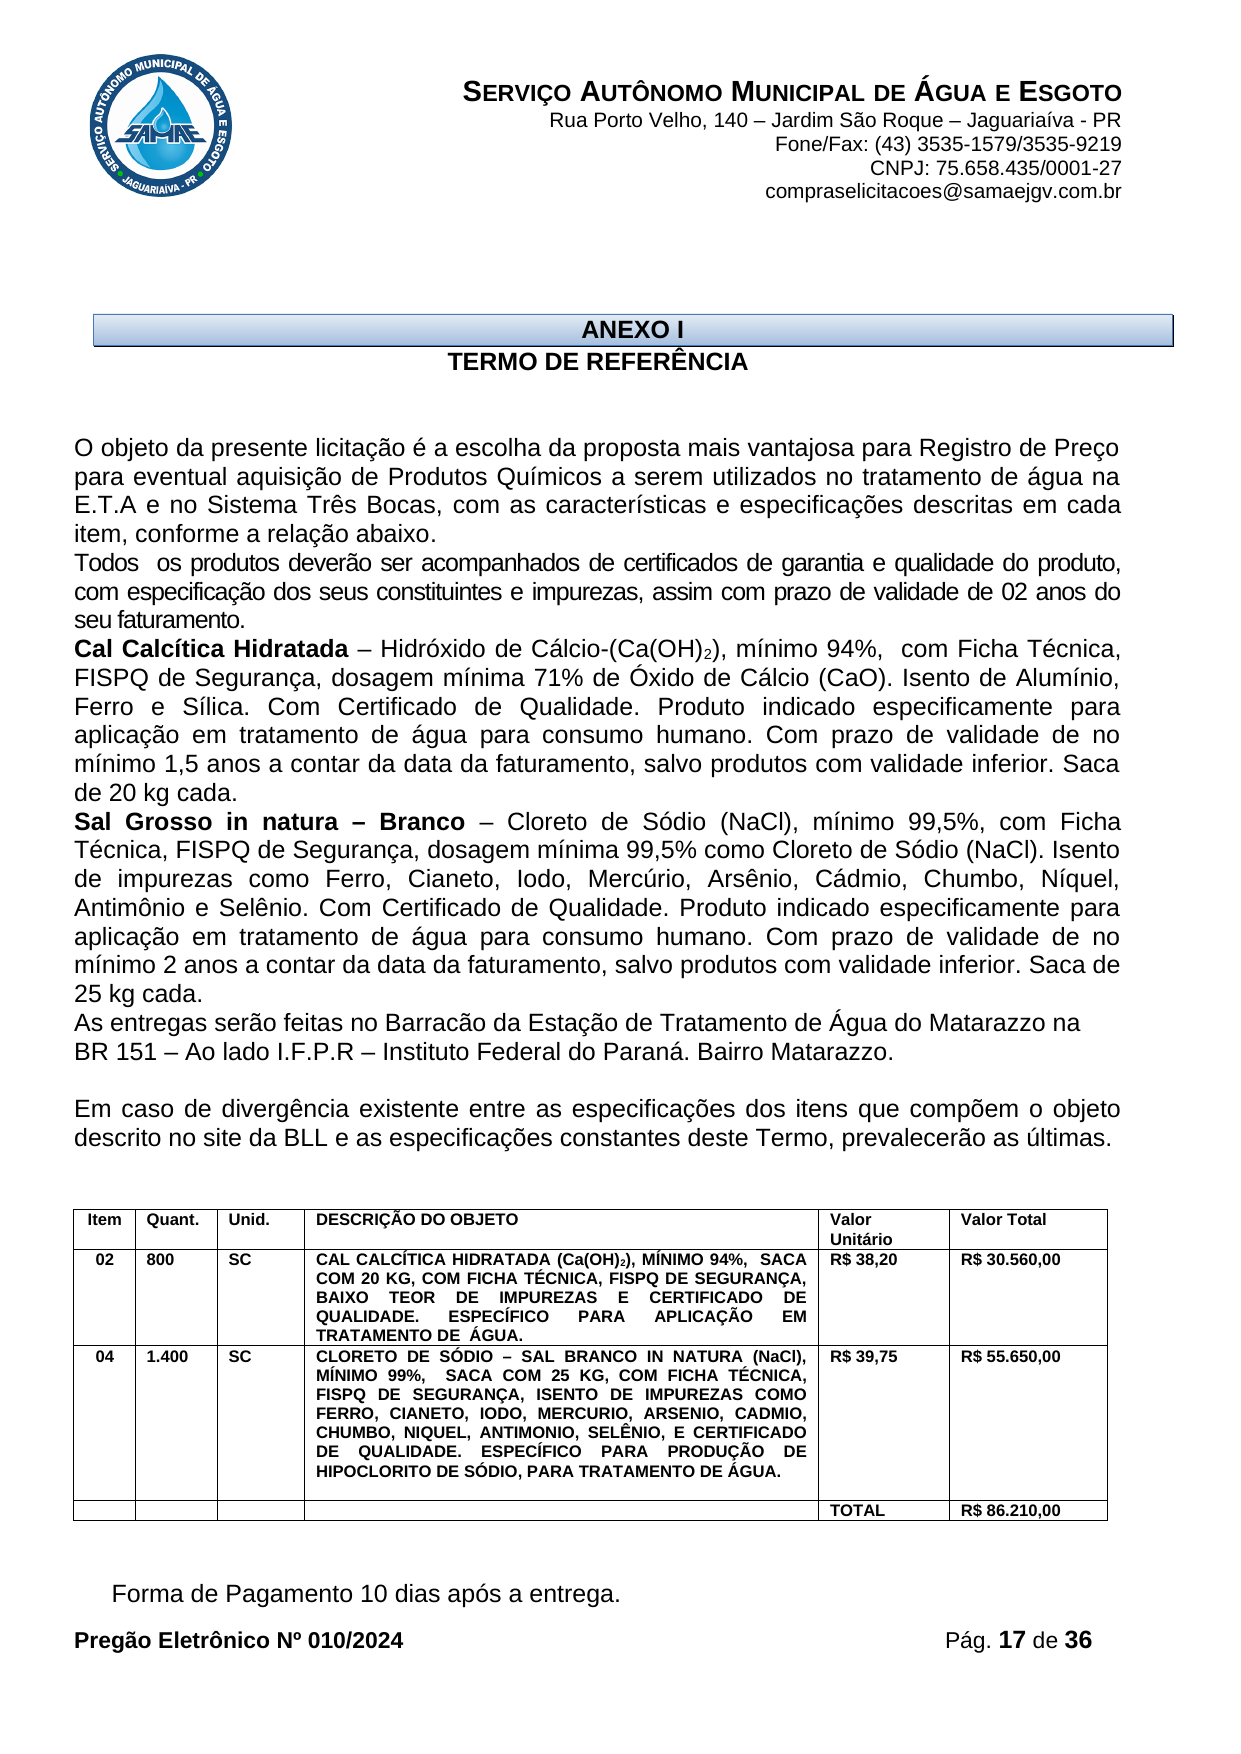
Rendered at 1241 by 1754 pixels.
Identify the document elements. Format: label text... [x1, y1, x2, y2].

table_cell 02 [74, 1250, 135, 1345]
table_header Quant. [136, 1210, 217, 1248]
text TERMO DE REFERÊNCIA [74, 347, 1122, 375]
text Sal Grosso in natura – Branco – Cloreto de Sódio (NaCl), mínimo 99,5%, com Ficha Técnica, FISPQ de Segurança, dosagem mínima 99,5% como Cloreto de Sódio (NaCl). Isento de impurezas como Ferro, Cianeto, Iodo, Mercúrio, Arsênio, Cádmio, Chumbo, Níquel, Antimônio e Selênio. Com Certificado de Qualidade. Produto indicado especificamente para aplicação em tratamento de água para consumo humano. Com prazo de validade de no mínimo 2 anos a contar da data da faturamento, salvo produtos com validade inferior. Saca de 25 kg cada. [74, 807, 1122, 1008]
table_header Unid. [218, 1210, 304, 1248]
table_cell 1.400 [136, 1346, 217, 1500]
table_header Item [74, 1210, 135, 1248]
table_cell [136, 1501, 217, 1520]
table_cell [74, 1501, 135, 1520]
text Em caso de divergência existente entre as especificações dos itens que compõem o objeto descrito no site da BLL e as especificações constantes deste Termo, prevalecerão as últimas. [74, 1094, 1122, 1152]
table_cell R$ 30.560,00 [950, 1250, 1107, 1345]
table_cell R$ 39,75 [819, 1346, 949, 1500]
table_cell R$ 55.650,00 [950, 1346, 1107, 1500]
table_header Valor Total [950, 1210, 1107, 1248]
table_cell R$ 86.210,00 [950, 1501, 1107, 1520]
table_cell TOTAL [819, 1501, 949, 1520]
table_cell SC [218, 1250, 304, 1345]
text Cal Calcítica Hidratada – Hidróxido de Cálcio-(Ca(OH)2), mínimo 94%, com Ficha Técnica, FISPQ de Segurança, dosagem mínima 71% de Óxido de Cálcio (CaO). Isento de Alumínio, Ferro e Sílica. Com Certificado de Qualidade. Produto indicado especificamente para aplicação em tratamento de água para consumo humano. Com prazo de validade de no mínimo 1,5 anos a contar da data da faturamento, salvo produtos com validade inferior. Saca de 20 kg cada. [74, 634, 1122, 807]
table_cell [305, 1501, 818, 1520]
table_header DESCRIÇÃO DO OBJETO [305, 1210, 818, 1248]
table_cell [218, 1501, 304, 1520]
table_cell R$ 38,20 [819, 1250, 949, 1345]
table_cell CAL CALCÍTICA HIDRATADA (Ca(OH)2), MÍNIMO 94%, SACA COM 20 KG, COM FICHA TÉCNICA, FISPQ DE SEGURANÇA, BAIXO TEOR DE IMPUREZAS E CERTIFICADO DE QUALIDADE. ESPECÍFICO PARA APLICAÇÃO EM TRATAMENTO DE ÁGUA. [305, 1250, 818, 1345]
table_cell 04 [74, 1346, 135, 1500]
table_cell SC [218, 1346, 304, 1500]
text O objeto da presente licitação é a escolha da proposta mais vantajosa para Registro de Preço para eventual aquisição de Produtos Químicos a serem utilizados no tratamento de água na E.T.A e no Sistema Três Bocas, com as características e especificações descritas em cada item, conforme a relação abaixo. [74, 433, 1122, 548]
table_cell 800 [136, 1250, 217, 1345]
text BR 151 – Ao lado I.F.P.R – Instituto Federal do Paraná. Bairro Matarazzo. [74, 1037, 1122, 1065]
text Forma de Pagamento 10 dias após a entrega. [111, 1578, 1122, 1607]
table_header Valor Unitário [819, 1210, 949, 1248]
picture [89, 54, 232, 197]
text As entregas serão feitas no Barracão da Estação de Tratamento de Água do Matarazzo na [74, 1008, 1122, 1037]
text Todos os produtos deverão ser acompanhados de certificados de garantia e qualidade do produto, com especificação dos seus constituintes e impurezas, assim com prazo de validade de 02 anos do seu faturamento. [74, 548, 1122, 634]
table_cell CLORETO DE SÓDIO – SAL BRANCO IN NATURA (NaCl), MÍNIMO 99%, SACA COM 25 KG, COM FICHA TÉCNICA, FISPQ DE SEGURANÇA, ISENTO DE IMPUREZAS COMO FERRO, CIANETO, IODO, MERCURIO, ARSENIO, CADMIO, CHUMBO, NIQUEL, ANTIMONIO, SELÊNIO, E CERTIFICADO DE QUALIDADE. ESPECÍFICO PARA PRODUÇÃO DE HIPOCLORITO DE SÓDIO, PARA TRATAMENTO DE ÁGUA. [305, 1346, 818, 1500]
